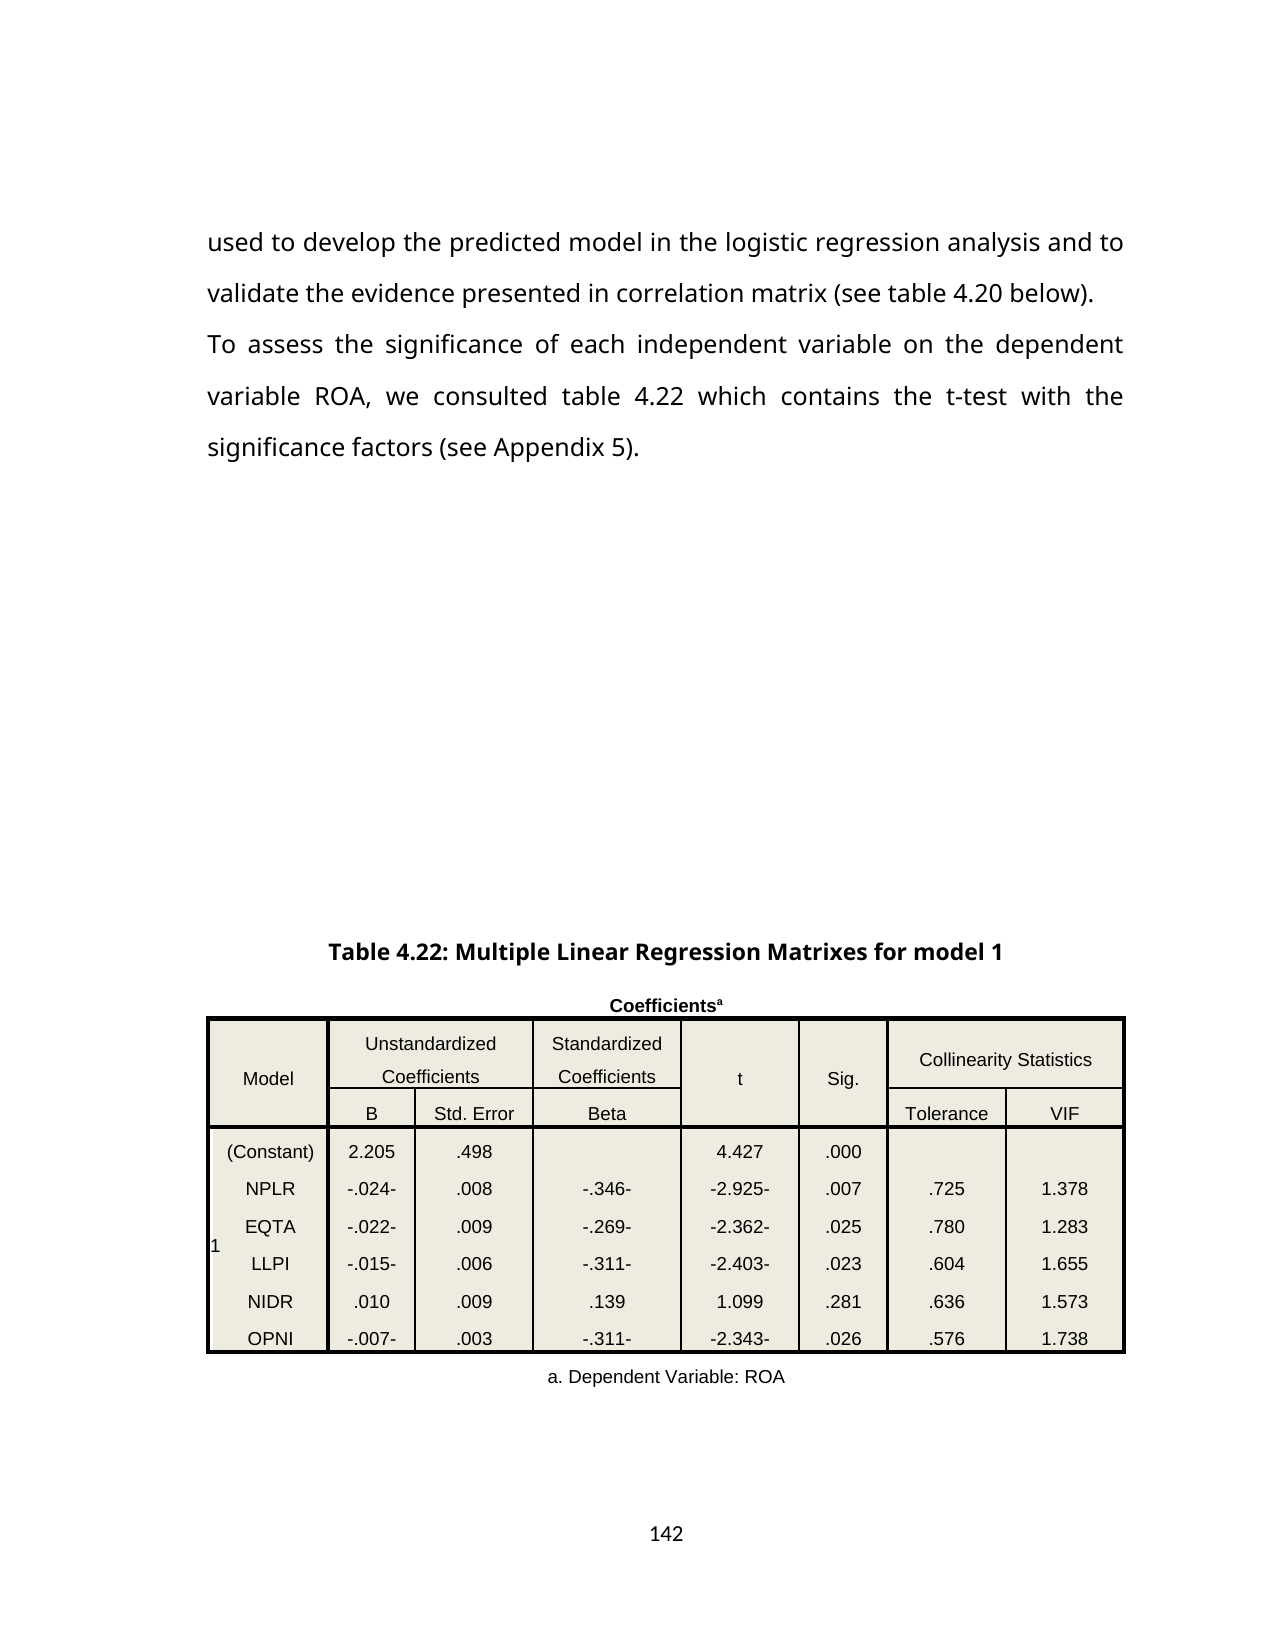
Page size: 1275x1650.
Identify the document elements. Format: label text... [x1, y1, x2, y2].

table_cell .025 [800, 1200, 886, 1237]
table_cell Standardized Coefficients [534, 1021, 680, 1087]
table_cell 1.283 [1007, 1200, 1122, 1237]
table_cell Model [210, 1021, 326, 1125]
table_cell -.311- [534, 1237, 680, 1275]
table_cell 1.573 [1007, 1275, 1122, 1312]
table_cell [1007, 1129, 1122, 1162]
table_cell -.007- [330, 1312, 414, 1350]
text To assess the significance of each independent variable on the dependent variable ROA, we consulted table 4.22 which contains the t-test with the significance factors (see Appendix 5). [207, 327, 1125, 463]
table_cell -.022- [330, 1200, 414, 1237]
table_cell -.346- [534, 1162, 680, 1200]
table_cell OPNI [213, 1312, 326, 1350]
table_cell B [330, 1089, 414, 1125]
text Table 4.22: Multiple Linear Regression Matrixes for model 1 [207, 936, 1125, 967]
table_cell .009 [416, 1275, 532, 1312]
table_cell t [682, 1021, 798, 1125]
table_cell .780 [889, 1200, 1005, 1237]
table_cell .604 [889, 1237, 1005, 1275]
table_cell .576 [889, 1312, 1005, 1350]
table_cell .026 [800, 1312, 886, 1350]
table_cell 2.205 [330, 1129, 414, 1162]
table_cell .003 [416, 1312, 532, 1350]
table_cell 4.427 [682, 1129, 798, 1162]
table_cell -2.925- [682, 1162, 798, 1200]
table_cell .139 [534, 1275, 680, 1312]
table_cell a. Dependent Variable: ROA [208, 1354, 1124, 1421]
table_cell .006 [416, 1237, 532, 1275]
table_cell .023 [800, 1237, 886, 1275]
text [207, 225, 1125, 310]
table_cell 1.099 [682, 1275, 798, 1312]
table_cell NIDR [213, 1275, 326, 1312]
table_cell Unstandardized Coefficients [330, 1021, 532, 1087]
table_cell -.269- [534, 1200, 680, 1237]
table_cell .007 [800, 1162, 886, 1200]
table_cell Std. Error [416, 1089, 532, 1125]
table_cell .636 [889, 1275, 1005, 1312]
table_header Coefficientsa [208, 983, 1124, 1016]
table_cell LLPI [213, 1237, 326, 1275]
table_cell 1.738 [1007, 1312, 1122, 1350]
table_cell .498 [416, 1129, 532, 1162]
table_cell -2.403- [682, 1237, 798, 1275]
table_cell -.024- [330, 1162, 414, 1200]
table_cell Tolerance [889, 1089, 1005, 1125]
table_cell .000 [800, 1129, 886, 1162]
table_cell -.015- [330, 1237, 414, 1275]
table_cell VIF [1007, 1089, 1122, 1125]
table_cell (Constant) [213, 1129, 326, 1162]
table_cell 1.378 [1007, 1162, 1122, 1200]
table_cell 1.655 [1007, 1237, 1122, 1275]
table_cell .009 [416, 1200, 532, 1237]
table_cell .010 [330, 1275, 414, 1312]
table_cell .725 [889, 1162, 1005, 1200]
table_cell [534, 1129, 680, 1162]
table_cell .281 [800, 1275, 886, 1312]
table_cell Sig. [800, 1021, 886, 1125]
table_cell -2.362- [682, 1200, 798, 1237]
table_cell [889, 1129, 1005, 1162]
table_cell -2.343- [682, 1312, 798, 1350]
table_cell -.311- [534, 1312, 680, 1350]
table_cell Beta [534, 1089, 680, 1125]
table_cell Collinearity Statistics [889, 1021, 1122, 1087]
table_cell .008 [416, 1162, 532, 1200]
table_cell NPLR [213, 1162, 326, 1200]
table_cell EQTA [213, 1200, 326, 1237]
